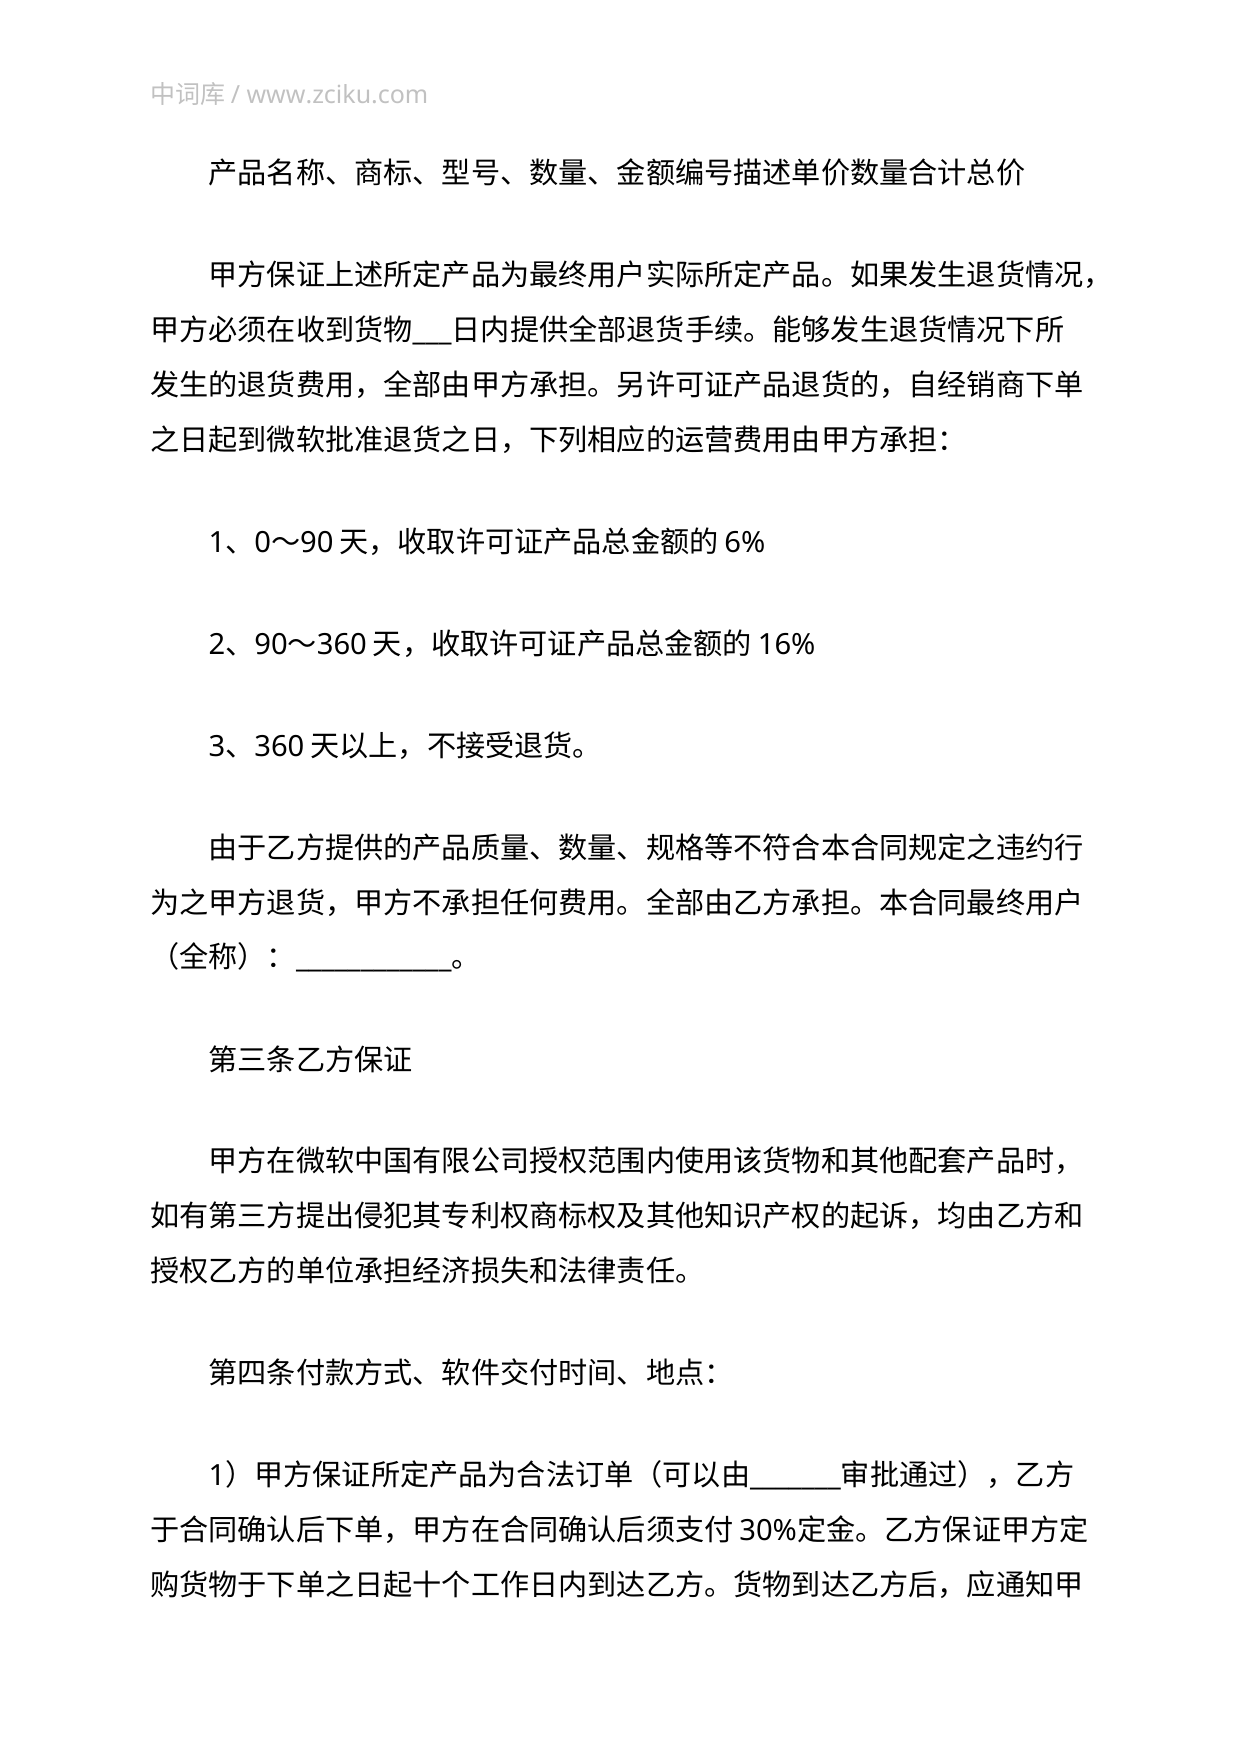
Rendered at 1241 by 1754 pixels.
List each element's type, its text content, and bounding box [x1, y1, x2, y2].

text 产品名称、商标、型号、数量、金额编号描述单价数量合计总价 [150, 150, 1090, 192]
text 甲方保证上述所定产品为最终用户实际所定产品。如果发生退货情况，甲方必须在收到货物___日内提供全部退货手续。能够发生退货情况下所发生的退货费用，全部由甲方承担。另许可证产品退货的，自经销商下单之日起到微软批准退货之日，下列相应的运营费用由甲方承担： [150, 252, 1090, 459]
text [150, 1451, 1090, 1603]
text 3、360天以上，不接受退货。 [150, 722, 1090, 765]
text 第三条乙方保证 [150, 1036, 1090, 1078]
text 由于乙方提供的产品质量、数量、规格等不符合本合同规定之违约行为之甲方退货，甲方不承担任何费用。全部由乙方承担。本合同最终用户（全称）：____________。 [150, 824, 1090, 976]
text 第四条付款方式、软件交付时间、地点： [150, 1349, 1090, 1392]
text 1、0～90天，收取许可证产品总金额的6% [150, 518, 1090, 561]
text 2、90～360天，收取许可证产品总金额的16% [150, 620, 1090, 663]
text 甲方在微软中国有限公司授权范围内使用该货物和其他配套产品时，如有第三方提出侵犯其专利权商标权及其他知识产权的起诉，均由乙方和授权乙方的单位承担经济损失和法律责任。 [150, 1138, 1090, 1290]
